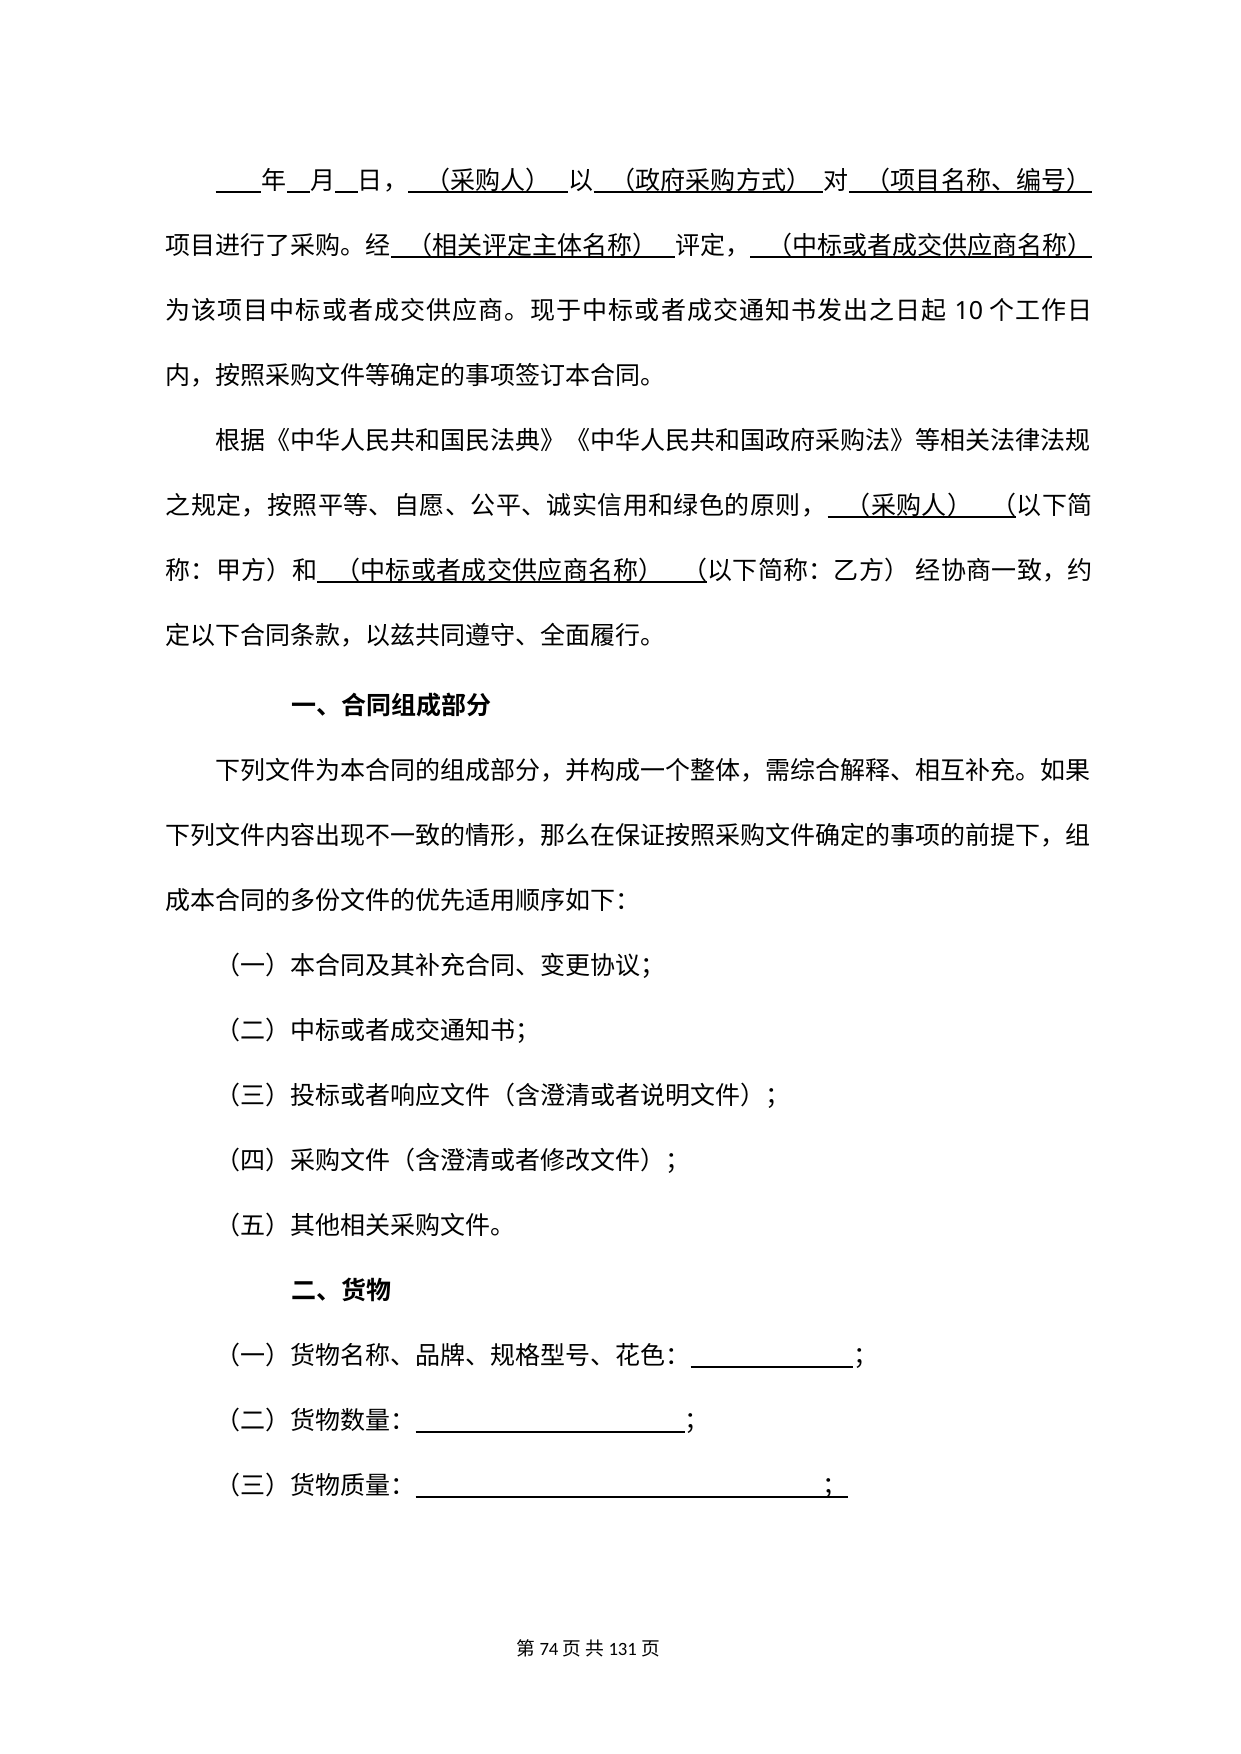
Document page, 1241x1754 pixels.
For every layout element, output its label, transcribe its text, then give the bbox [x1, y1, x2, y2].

text （一）本合同及其补充合同、变更协议； [165, 931, 1092, 996]
text （二）货物数量： ； [165, 1386, 1092, 1451]
text （三）货物质量： ； [165, 1451, 1092, 1516]
text （二）中标或者成交通知书； [165, 996, 1092, 1061]
text （五）其他相关采购文件。 [165, 1191, 1092, 1256]
text 年 月 日， （采购人） 以 （政府采购方式） 对 （项目名称、编号） 项目进行了采购。经 （相关评定主体名称） 评定， （中标或者成交供应商名称）为该项目中标或者成交供应商。现于中标或者成交通知书发出之日起10个工作日内，按照采购文件等确定的事项签订本合同。 [165, 146, 1092, 406]
text （一）货物名称、品牌、规格型号、花色： ； [165, 1321, 1092, 1386]
text 下列文件为本合同的组成部分，并构成一个整体，需综合解释、相互补充。如果下列文件内容出现不一致的情形，那么在保证按照采购文件确定的事项的前提下，组成本合同的多份文件的优先适用顺序如下： [165, 736, 1092, 931]
subtitle 一、合同组成部分 [165, 671, 1092, 736]
subtitle 二、货物 [165, 1256, 1092, 1321]
text （三）投标或者响应文件（含澄清或者说明文件）； [165, 1061, 1092, 1126]
text 根据《中华人民共和国民法典》《中华人民共和国政府采购法》等相关法律法规之规定，按照平等、自愿、公平、诚实信用和绿色的原则， （采购人） （以下简称：甲方）和 （中标或者成交供应商名称） （以下简称：乙方） 经协商一致，约定以下合同条款，以兹共同遵守、全面履行。 [165, 406, 1092, 666]
text （四）采购文件（含澄清或者修改文件）； [165, 1126, 1092, 1191]
